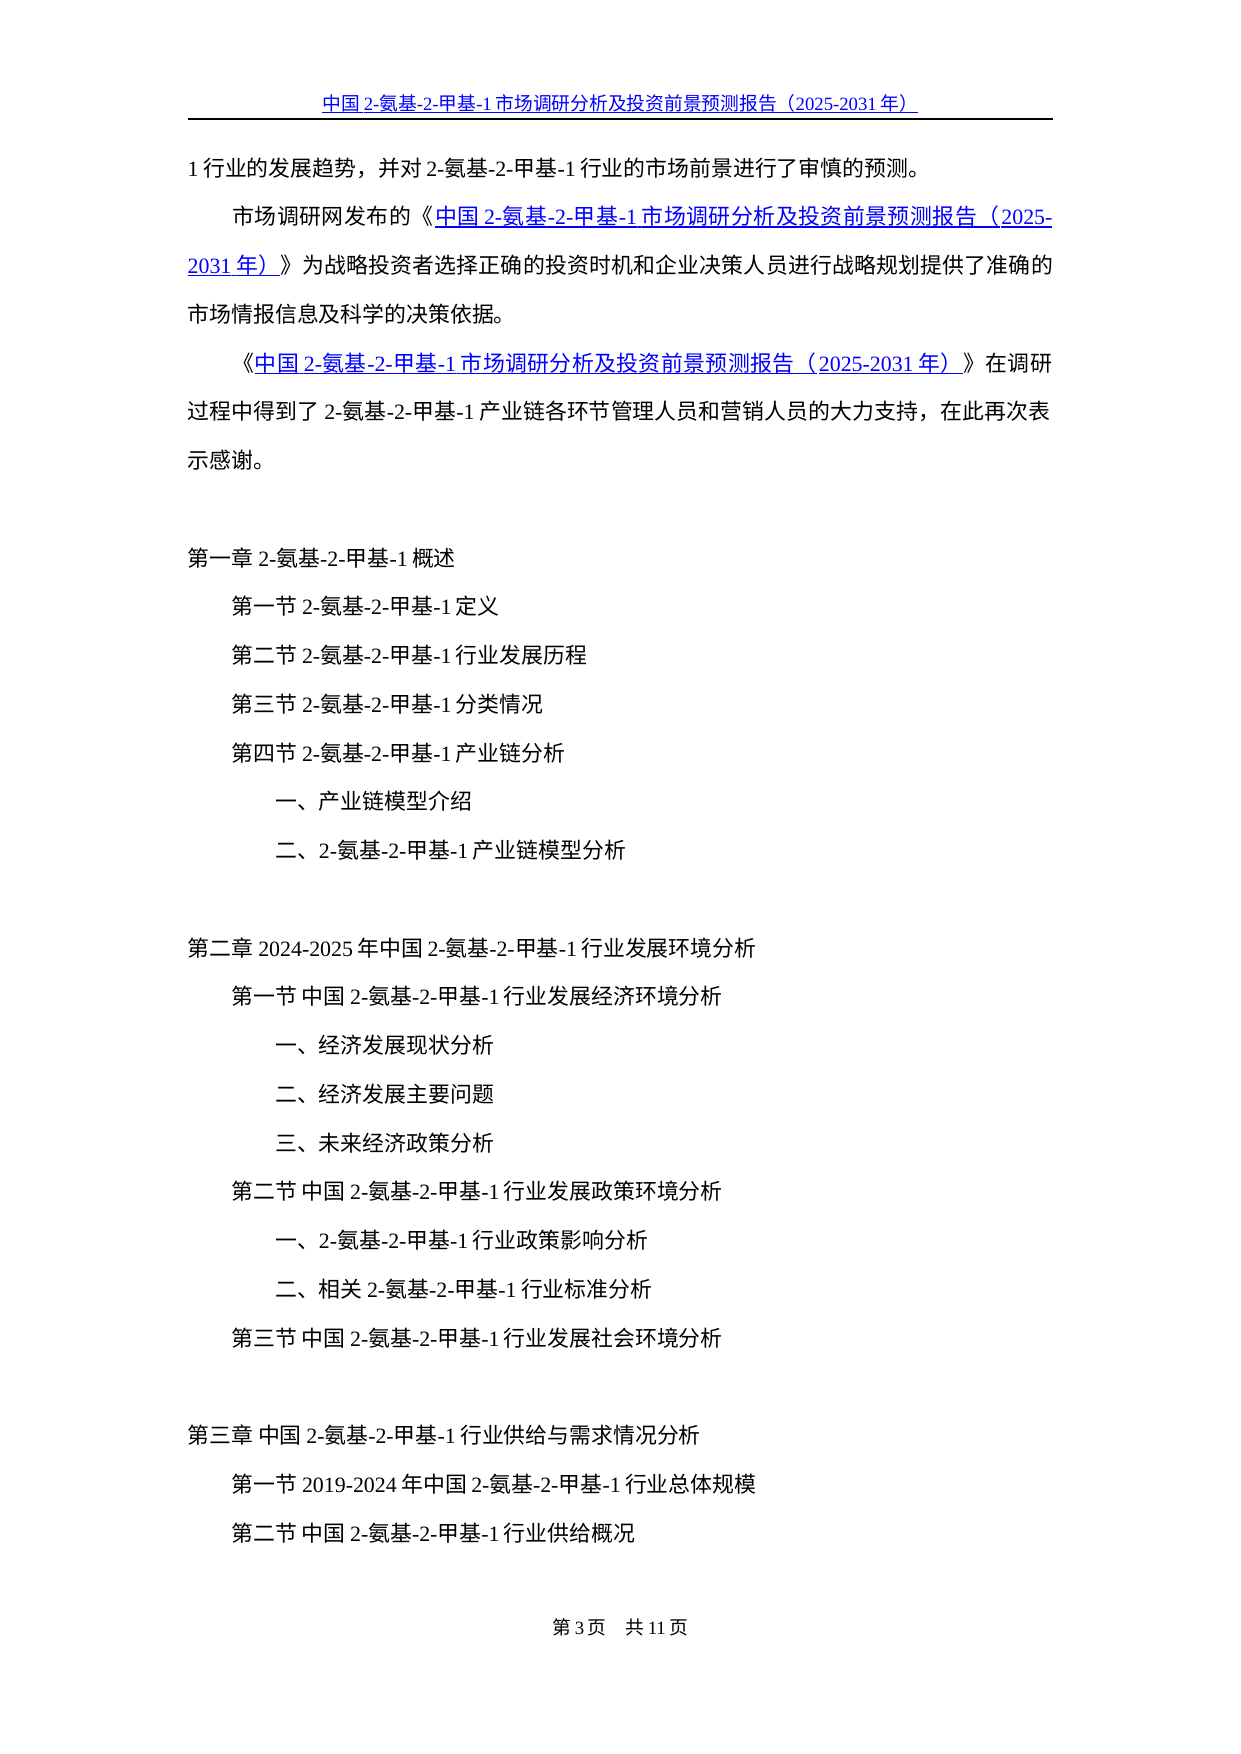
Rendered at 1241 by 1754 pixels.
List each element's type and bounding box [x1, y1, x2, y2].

text [187, 150, 1053, 1548]
